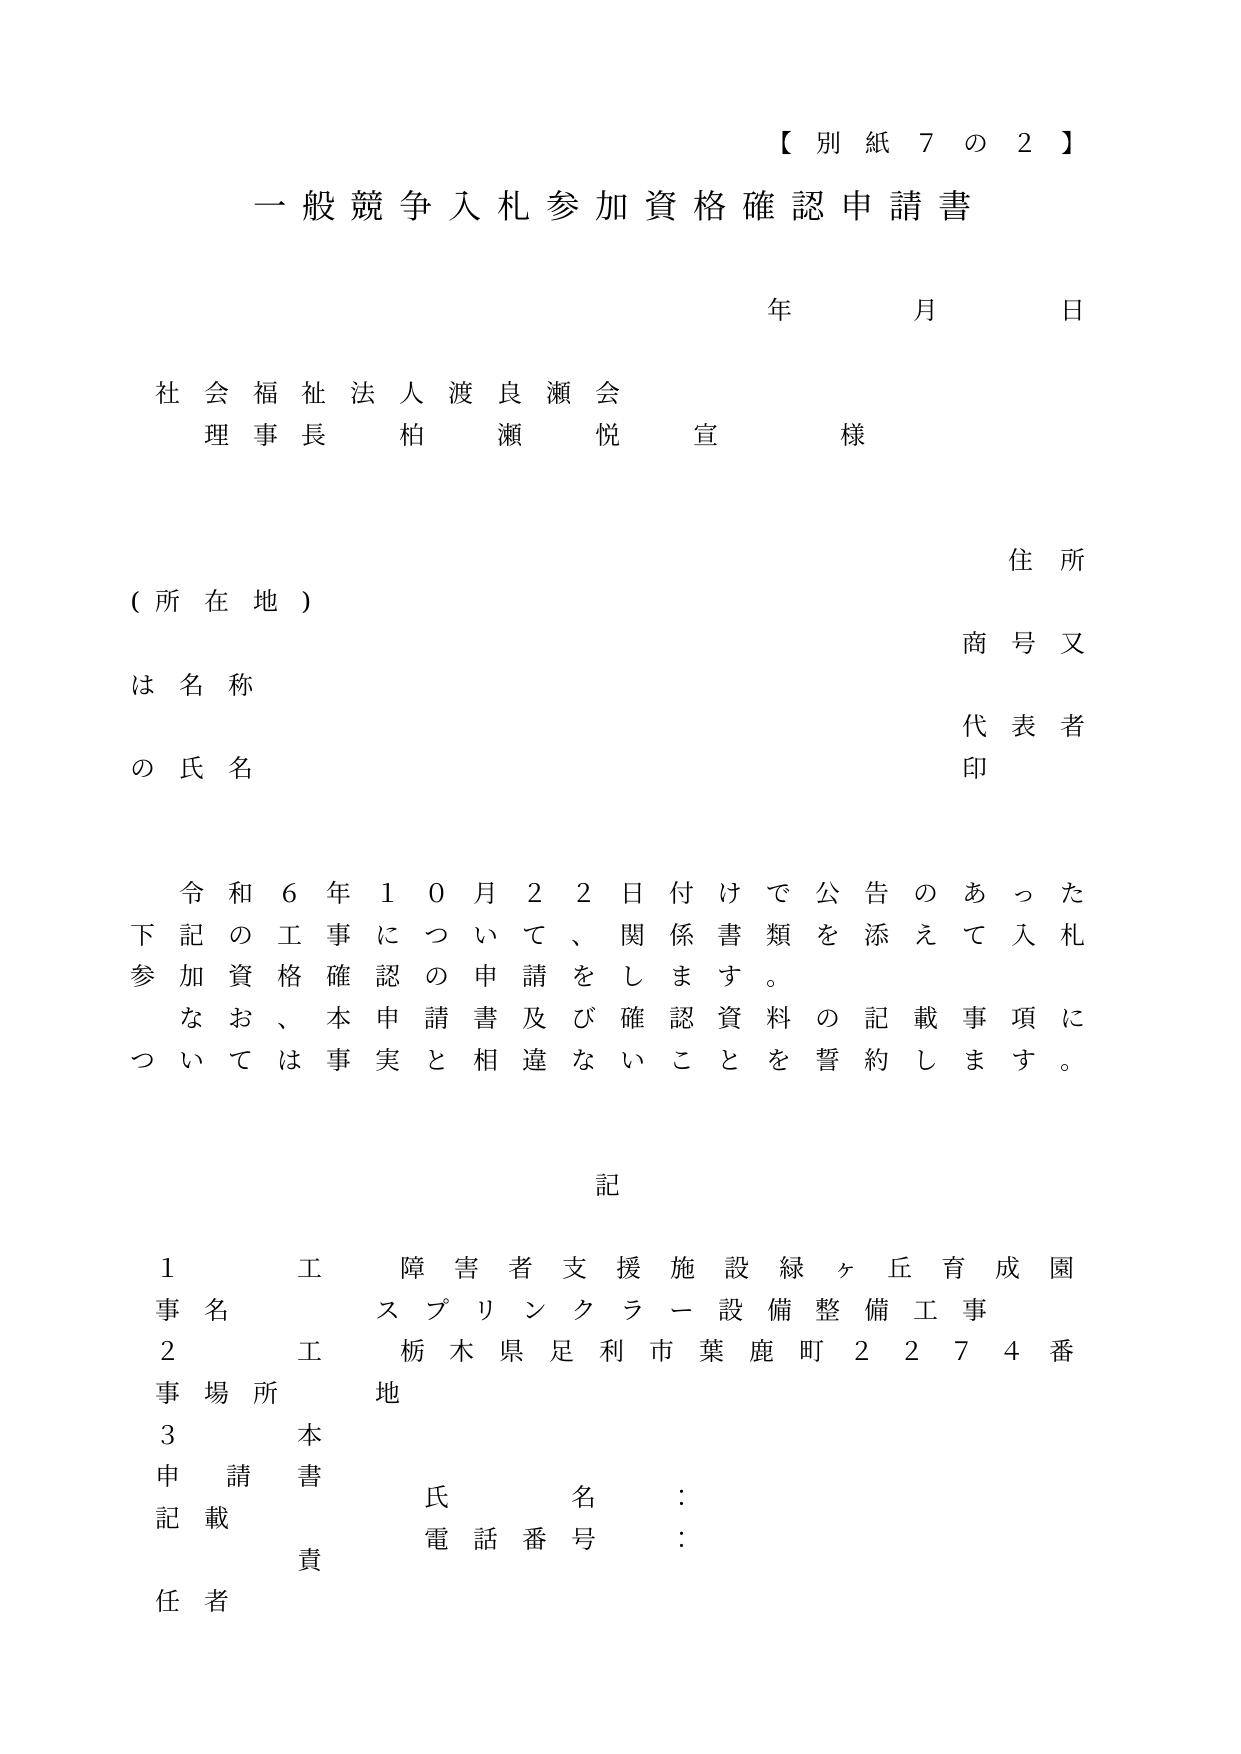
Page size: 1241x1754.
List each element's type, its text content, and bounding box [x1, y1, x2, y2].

table_header １ 工事名 [131, 1246, 357, 1329]
subtitle 記 [131, 1162, 1110, 1204]
text なお、本申請書及び確認資料の記載事項については事実と相違ないことを誓約します。 [131, 996, 1110, 1079]
text 住所(所在地) [131, 537, 1110, 621]
text 代表者の氏名 印 [131, 704, 1110, 787]
text 一般競争入札参加資格確認申請書 [131, 162, 1110, 246]
text 社会福祉法人渡良瀬会 [131, 371, 1110, 412]
table_cell 栃木県足利市葉鹿町２２７４番地 [357, 1329, 1111, 1412]
text 理事長 柏 瀬 悦 宣 様 [131, 412, 1110, 454]
text 商号又は名称 [131, 621, 1110, 704]
table_header 障害者支援施設緑ヶ丘育成園 スプリンクラー設備整備工事 [357, 1246, 1111, 1329]
table_cell 氏 名 ： 電話番号 ： [357, 1413, 1111, 1621]
text 【別紙７の２】 [131, 121, 1110, 162]
text 年 月 日 [131, 287, 1110, 329]
text 令和６年１０月２２日付けで公告のあった下記の工事について、関係書類を添えて入札参加資格確認の申請をします。 [131, 871, 1110, 996]
table_cell ２ 工事場所 [131, 1329, 357, 1412]
table_cell ３ 本申請書記載 責任者 [131, 1413, 357, 1621]
